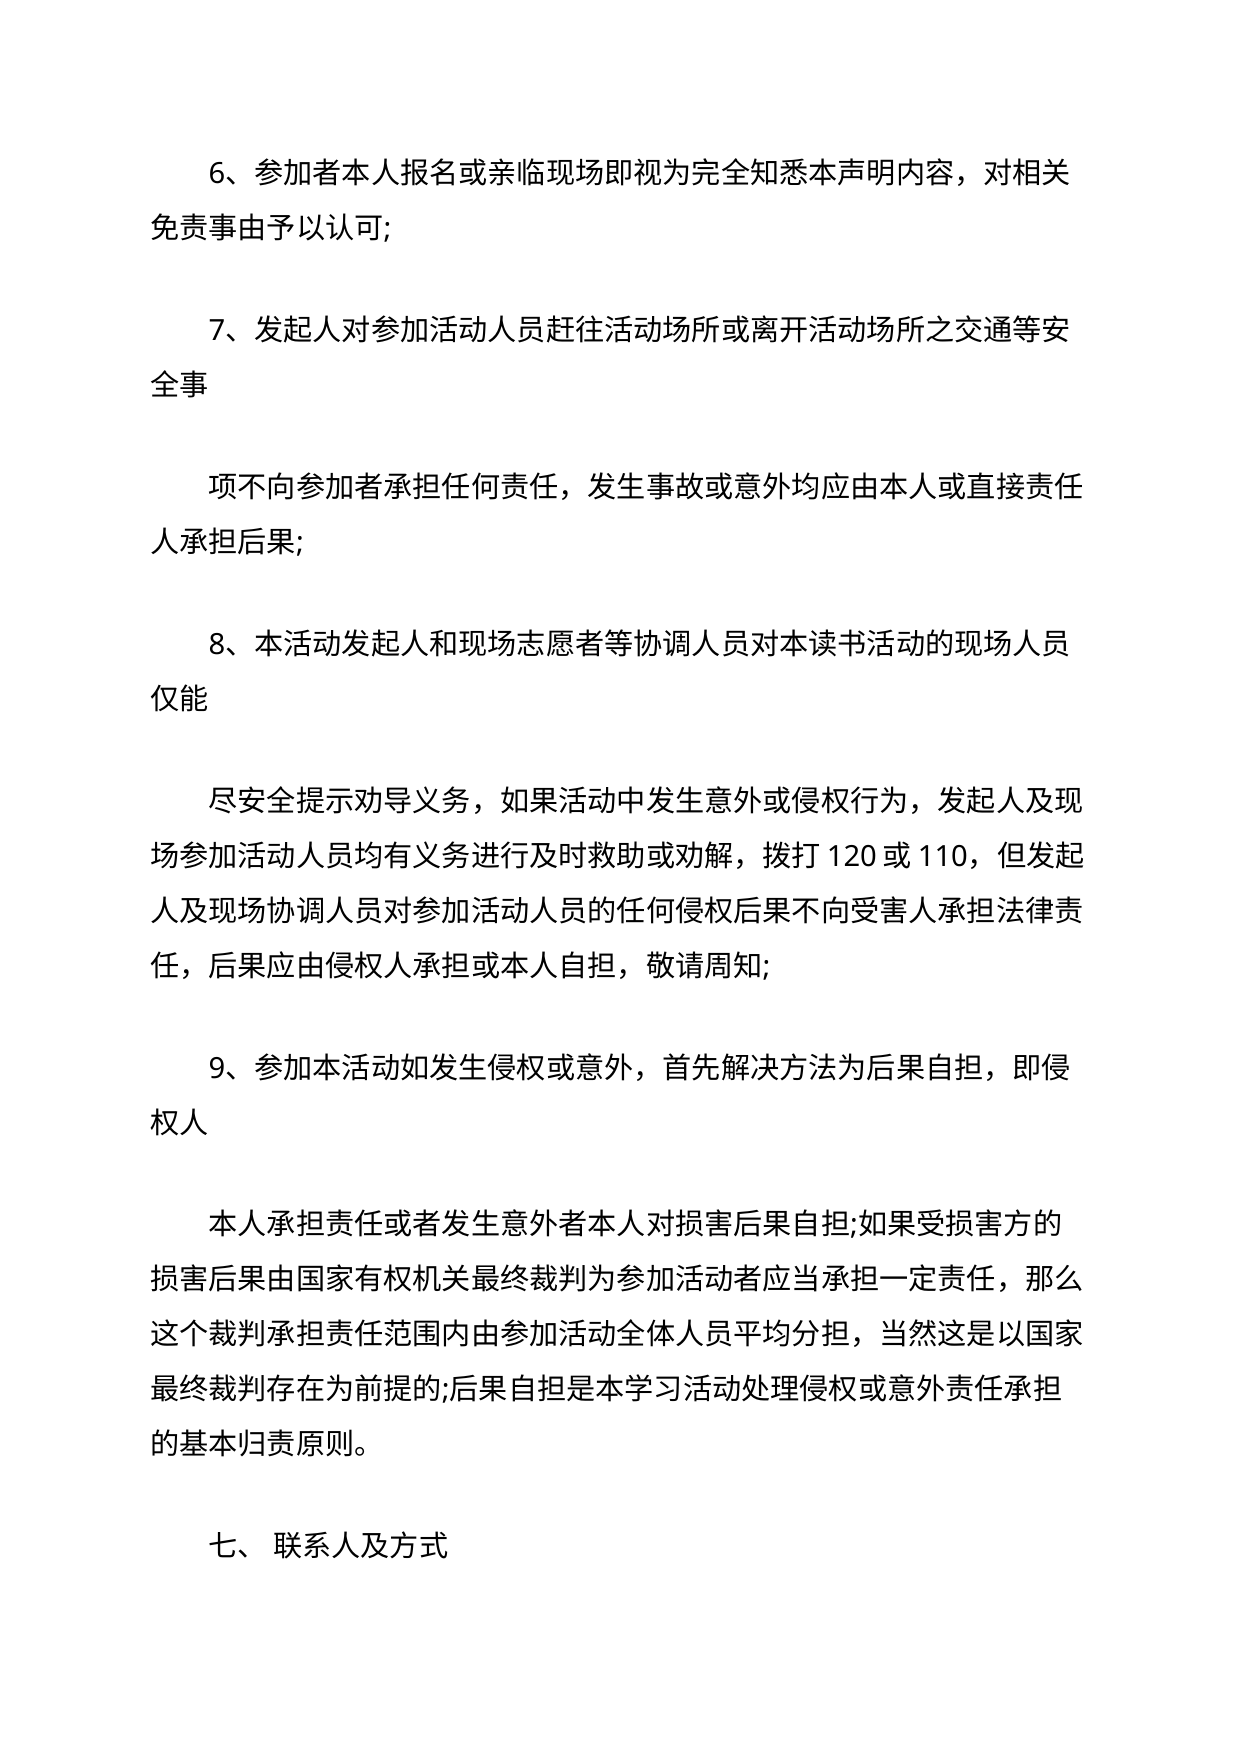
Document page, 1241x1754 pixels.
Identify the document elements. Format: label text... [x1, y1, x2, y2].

text 8、本活动发起人和现场志愿者等协调人员对本读书活动的现场人员仅能 [150, 621, 1090, 718]
text 七、 联系人及方式 [150, 1522, 1090, 1565]
text 6、参加者本人报名或亲临现场即视为完全知悉本声明内容，对相关免责事由予以认可; [150, 150, 1090, 247]
text 9、参加本活动如发生侵权或意外，首先解决方法为后果自担，即侵权人 [150, 1044, 1090, 1141]
text 本人承担责任或者发生意外者本人对损害后果自担;如果受损害方的损害后果由国家有权机关最终裁判为参加活动者应当承担一定责任，那么这个裁判承担责任范围内由参加活动全体人员平均分担，当然这是以国家最终裁判存在为前提的;后果自担是本学习活动处理侵权或意外责任承担的基本归责原则。 [150, 1201, 1090, 1463]
text 项不向参加者承担任何责任，发生事故或意外均应由本人或直接责任人承担后果; [150, 464, 1090, 561]
text 7、发起人对参加活动人员赶往活动场所或离开活动场所之交通等安全事 [150, 307, 1090, 404]
text 尽安全提示劝导义务，如果活动中发生意外或侵权行为，发起人及现场参加活动人员均有义务进行及时救助或劝解，拨打120或110，但发起人及现场协调人员对参加活动人员的任何侵权后果不向受害人承担法律责任，后果应由侵权人承担或本人自担，敬请周知; [150, 777, 1090, 984]
